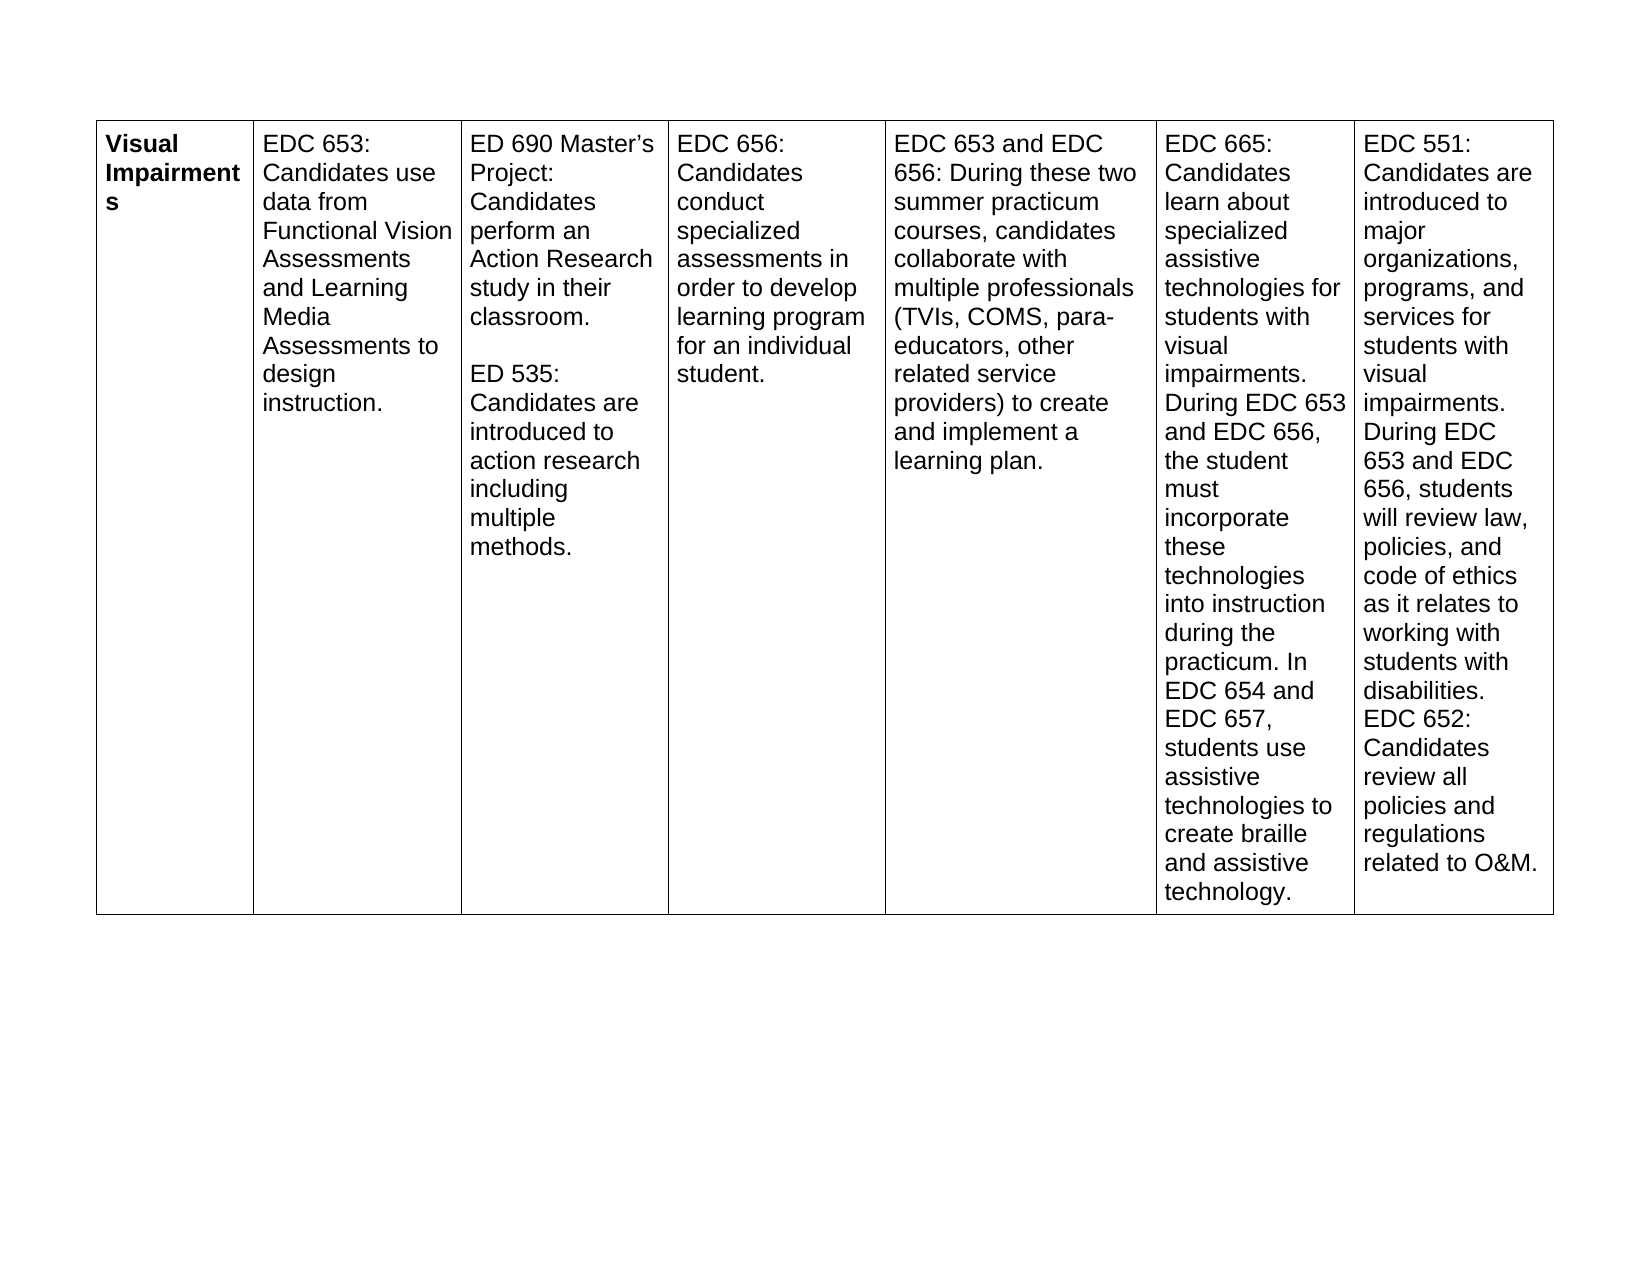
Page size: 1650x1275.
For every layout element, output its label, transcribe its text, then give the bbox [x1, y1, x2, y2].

table_cell EDC 551: Candidates are introduced to major organizations, programs, and services for students with visual impairments. During EDC 653 and EDC 656, students will review law, policies, and code of ethics as it relates to working with students with disabilities. EDC 652: Candidates review all policies and regulations related to O&M. [1355, 121, 1553, 914]
table_cell EDC 665: Candidates learn about specialized assistive technologies for students with visual impairments. During EDC 653 and EDC 656, the student must incorporate these technologies into instruction during the practicum. In EDC 654 and EDC 657, students use assistive technologies to create braille and assistive technology. [1157, 121, 1354, 914]
table_cell EDC 656: Candidates conduct specialized assessments in order to develop learning program for an individual student. [669, 121, 885, 914]
table_cell EDC 653: Candidates use data from Functional Vision Assessments and Learning Media Assessments to design instruction. [254, 121, 461, 914]
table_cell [462, 121, 668, 914]
table_cell EDC 653 and EDC 656: During these two summer practicum courses, candidates collaborate with multiple professionals (TVIs, COMS, para-educators, other related service providers) to create and implement a learning plan. [886, 121, 1156, 914]
table_cell Visual Impairments [97, 121, 253, 914]
